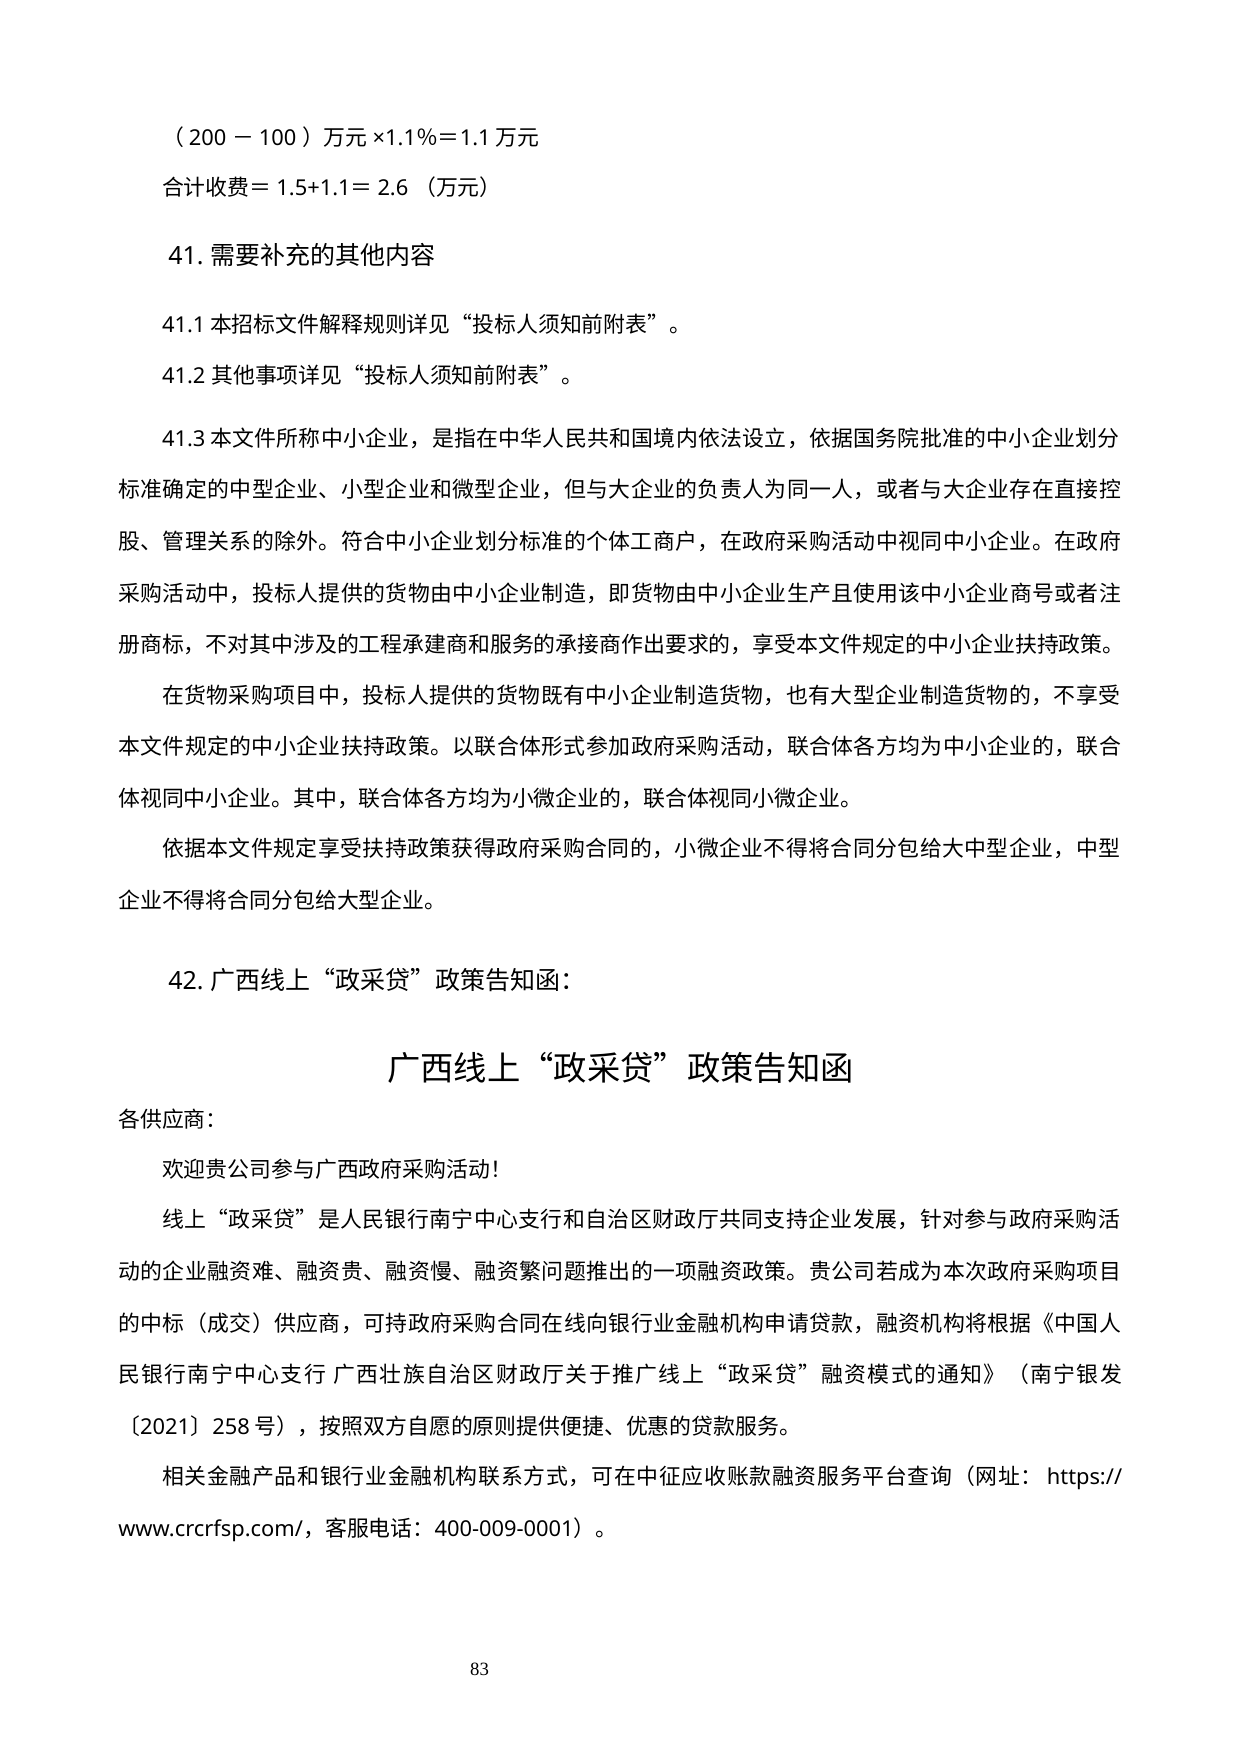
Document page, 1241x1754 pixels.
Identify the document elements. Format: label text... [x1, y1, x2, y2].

text 欢迎贵公司参与广西政府采购活动！ [118, 1151, 1122, 1185]
text 在货物采购项目中，投标人提供的货物既有中小企业制造货物，也有大型企业制造货物的，不享受本文件规定的中小企业扶持政策。以联合体形式参加政府采购活动，联合体各方均为中小企业的，联合体视同中小企业。其中，联合体各方均为小微企业的，联合体视同小微企业。 [118, 676, 1122, 814]
text 41.3本文件所称中小企业，是指在中华人民共和国境内依法设立，依据国务院批准的中小企业划分标准确定的中型企业、小型企业和微型企业，但与大企业的负责人为同一人，或者与大企业存在直接控股、管理关系的除外。符合中小企业划分标准的个体工商户，在政府采购活动中视同中小企业。在政府采购活动中，投标人提供的货物由中小企业制造，即货物由中小企业生产且使用该中小企业商号或者注册商标，不对其中涉及的工程承建商和服务的承接商作出要求的，享受本文件规定的中小企业扶持政策。 [118, 419, 1122, 660]
text 42. 广西线上“政采贷”政策告知函： [118, 944, 1122, 1013]
text 线上“政采贷”是人民银行南宁中心支行和自治区财政厅共同支持企业发展，针对参与政府采购活动的企业融资难、融资贵、融资慢、融资繁问题推出的一项融资政策。贵公司若成为本次政府采购项目的中标（成交）供应商，可持政府采购合同在线向银行业金融机构申请贷款，融资机构将根据《中国人民银行南宁中心支行 广西壮族自治区财政厅关于推广线上“政采贷”融资模式的通知》（南宁银发〔2021〕258号），按照双方自愿的原则提供便捷、优惠的贷款服务。 [118, 1201, 1122, 1442]
text （ 200 － 100 ）万元 ×1.1％＝1.1万元 [118, 118, 1122, 153]
text 依据本文件规定享受扶持政策获得政府采购合同的，小微企业不得将合同分包给大中型企业，中型企业不得将合同分包给大型企业。 [118, 830, 1122, 916]
text 广西线上“政采贷”政策告知函 [118, 1031, 1122, 1100]
text 相关金融产品和银行业金融机构联系方式，可在中征应收账款融资服务平台查询（网址：https://www.crcrfsp.com/，客服电话：400-009-0001）。 [118, 1458, 1122, 1544]
text 41. 需要补充的其他内容 [118, 219, 1122, 288]
text 各供应商： [118, 1100, 1122, 1135]
text 合计收费＝ 1.5+1.1＝ 2.6 （万元） [118, 169, 1122, 203]
text 41.2 其他事项详见“投标人须知前附表”。 [118, 356, 1122, 391]
text 41.1本招标文件解释规则详见“投标人须知前附表”。 [118, 306, 1122, 341]
